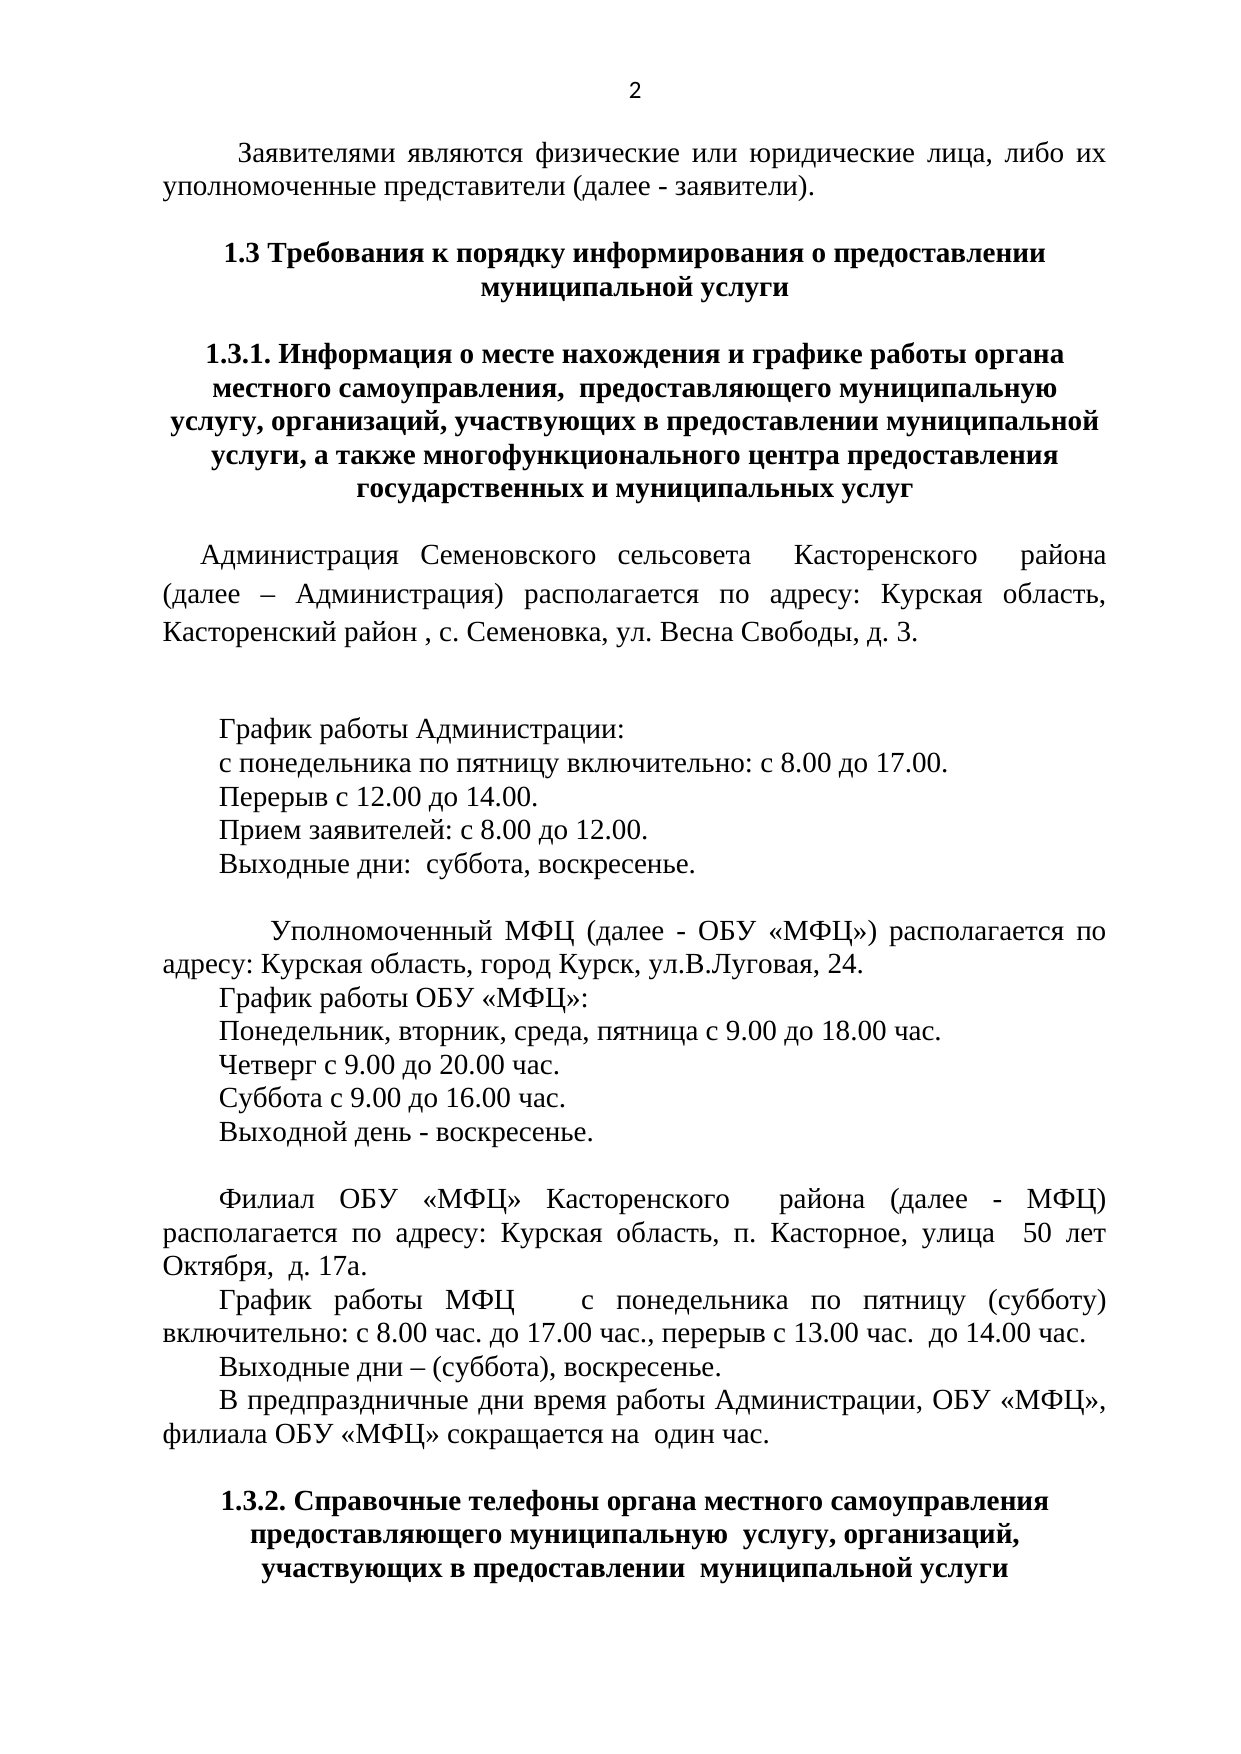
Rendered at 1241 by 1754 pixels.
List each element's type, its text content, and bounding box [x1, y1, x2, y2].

text График работы МФЦ с понедельника по пятницу (субботу) включительно: с 8.00 час. до 17.00 час., перерыв с 13.00 час. до 14.00 час. [162, 1282, 1107, 1349]
text График работы ОБУ «МФЦ»: [162, 980, 1107, 1013]
text Выходные дни – (суббота), воскресенье. [162, 1349, 1107, 1382]
text 1.3.1. Информация о месте нахождения и графике работы органа местного самоуправления, предоставляющего муниципальную услугу, организаций, участвующих в предоставлении муниципальной услуги, а также многофункционального центра предоставления государственных и муниципальных услуг [162, 336, 1107, 504]
text с понедельника по пятницу включительно: с 8.00 до 17.00. [162, 745, 1107, 779]
text Понедельник, вторник, среда, пятница с 9.00 до 18.00 час. [162, 1013, 1107, 1047]
text Выходной день - воскресенье. [162, 1114, 1107, 1148]
text Выходные дни: суббота, воскресенье. [162, 846, 1107, 879]
text Филиал ОБУ «МФЦ» Касторенского района (далее - МФЦ) располагается по адресу: Курская область, п. Касторное, улица 50 лет Октября, д. 17а. [162, 1181, 1107, 1282]
text Суббота с 9.00 до 16.00 час. [162, 1081, 1107, 1114]
text Администрация Семеновского сельсовета Касторенского района (далее – Администрация) располагается по адресу: Курская область, Касторенский район , с. Семеновка, ул. Весна Свободы, д. 3. [162, 537, 1107, 648]
text График работы Администрации: [162, 712, 1107, 745]
text Прием заявителей: с 8.00 до 12.00. [162, 812, 1107, 846]
text Перерыв с 12.00 до 14.00. [162, 779, 1107, 812]
text 1.3 Требования к порядку информирования о предоставлении муниципальной услуги [162, 236, 1107, 303]
text Четверг с 9.00 до 20.00 час. [162, 1047, 1107, 1081]
text Уполномоченный МФЦ (далее - ОБУ «МФЦ») располагается по адресу: Курская область, город Курск, ул.В.Луговая, 24. [162, 913, 1107, 980]
text 1.3.2. Справочные телефоны органа местного самоуправления предоставляющего муниципальную услугу, организаций, участвующих в предоставлении муниципальной услуги [162, 1483, 1107, 1584]
text В предпраздничные дни время работы Администрации, ОБУ «МФЦ», филиала ОБУ «МФЦ» сокращается на один час. [162, 1382, 1107, 1449]
text Заявителями являются физические или юридические лица, либо их уполномоченные представители (далее - заявители). [162, 135, 1107, 202]
